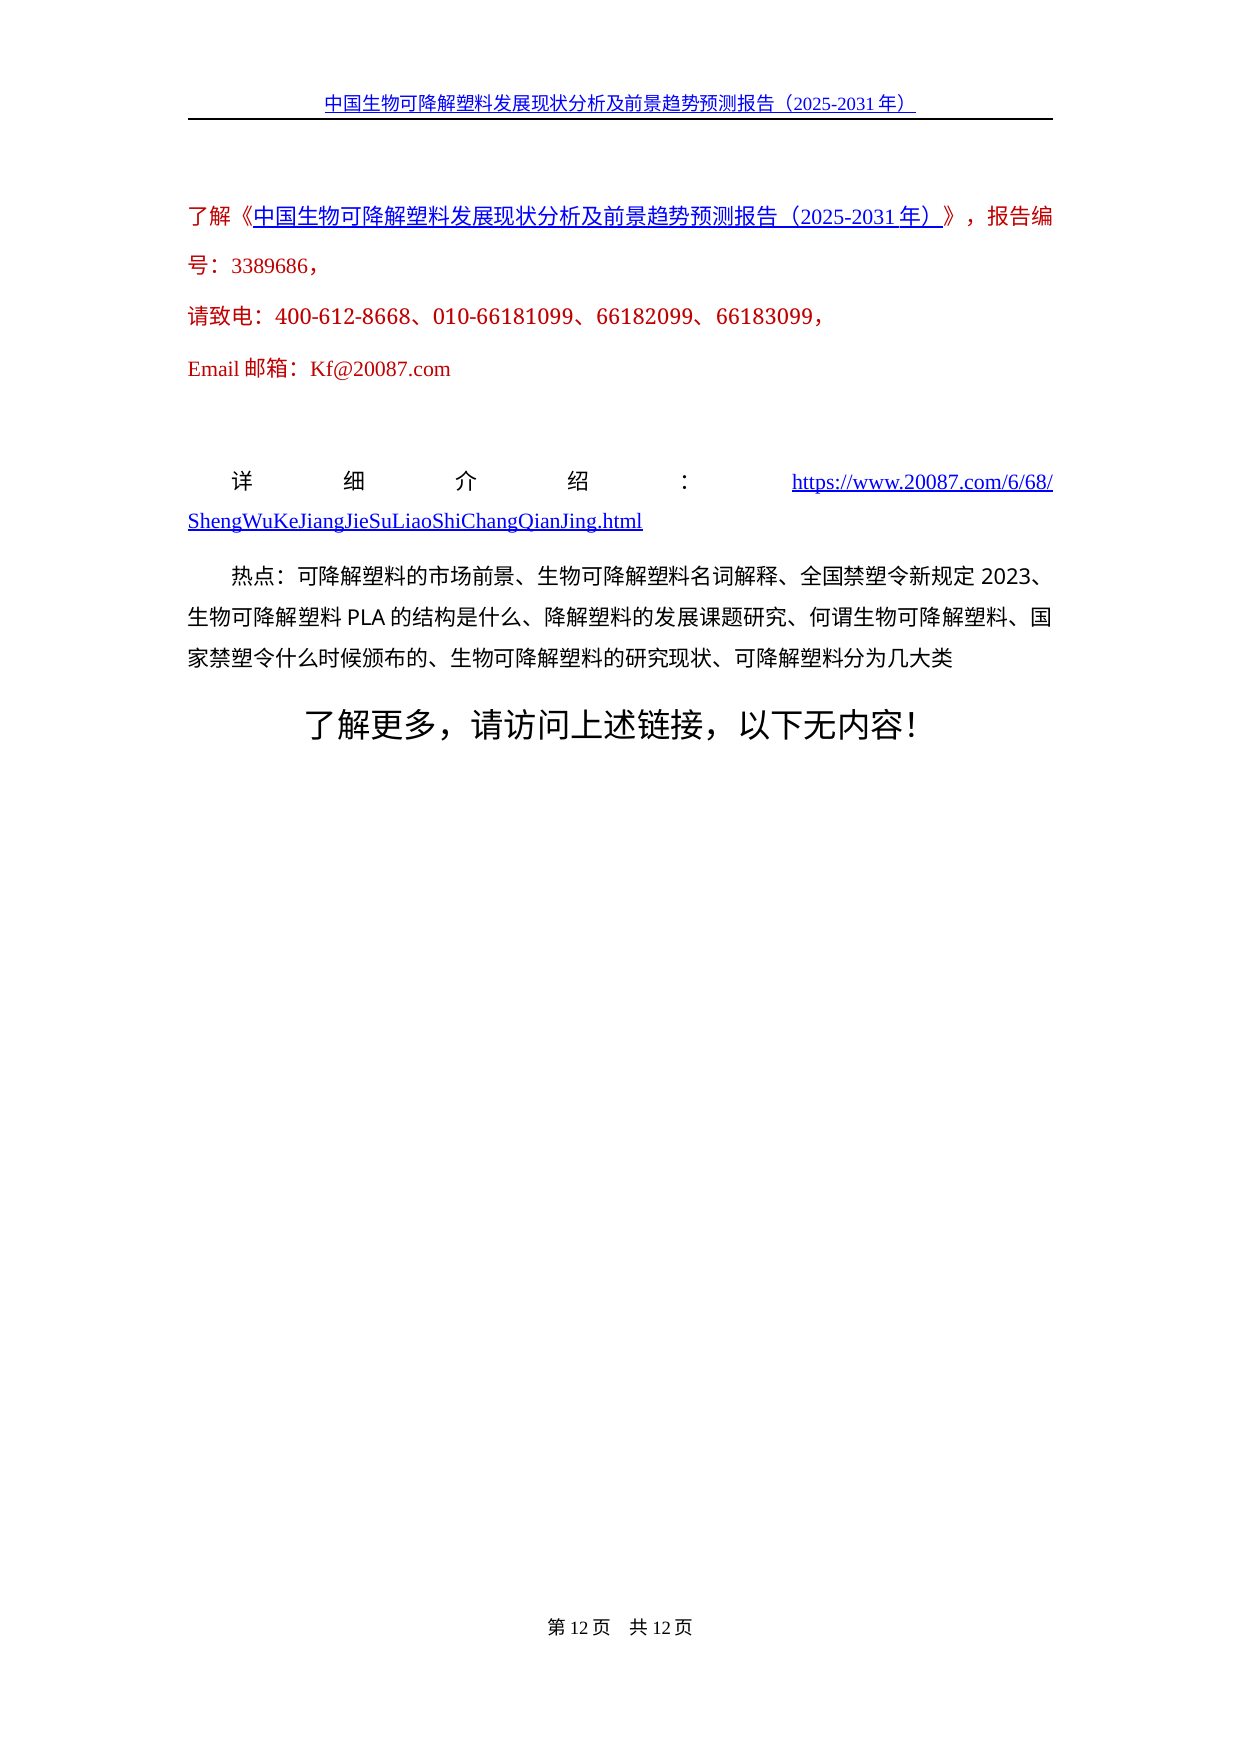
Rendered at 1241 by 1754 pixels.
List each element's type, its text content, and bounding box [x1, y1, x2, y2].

text Email邮箱：Kf@20087.com [187, 350, 1053, 383]
text 热点：可降解塑料的市场前景、生物可降解塑料名词解释、全国禁塑令新规定2023、生物可降解塑料PLA的结构是什么、降解塑料的发展课题研究、何谓生物可降解塑料、国家禁塑令什么时候颁布的、生物可降解塑料的研究现状、可降解塑料分为几大类 [187, 559, 1053, 673]
title 了解更多，请访问上述链接，以下无内容！ [187, 690, 1053, 755]
text 了解《中国生物可降解塑料发展现状分析及前景趋势预测报告（2025-2031年）》，报告编号：3389686， [187, 198, 1053, 280]
text 请致电：400-612-8668、010-66181099、66182099、66183099， [187, 299, 1053, 331]
text 详细介绍：https://www.20087.com/6/68/ShengWuKeJiangJieSuLiaoShiChangQianJing.html [187, 463, 1053, 536]
